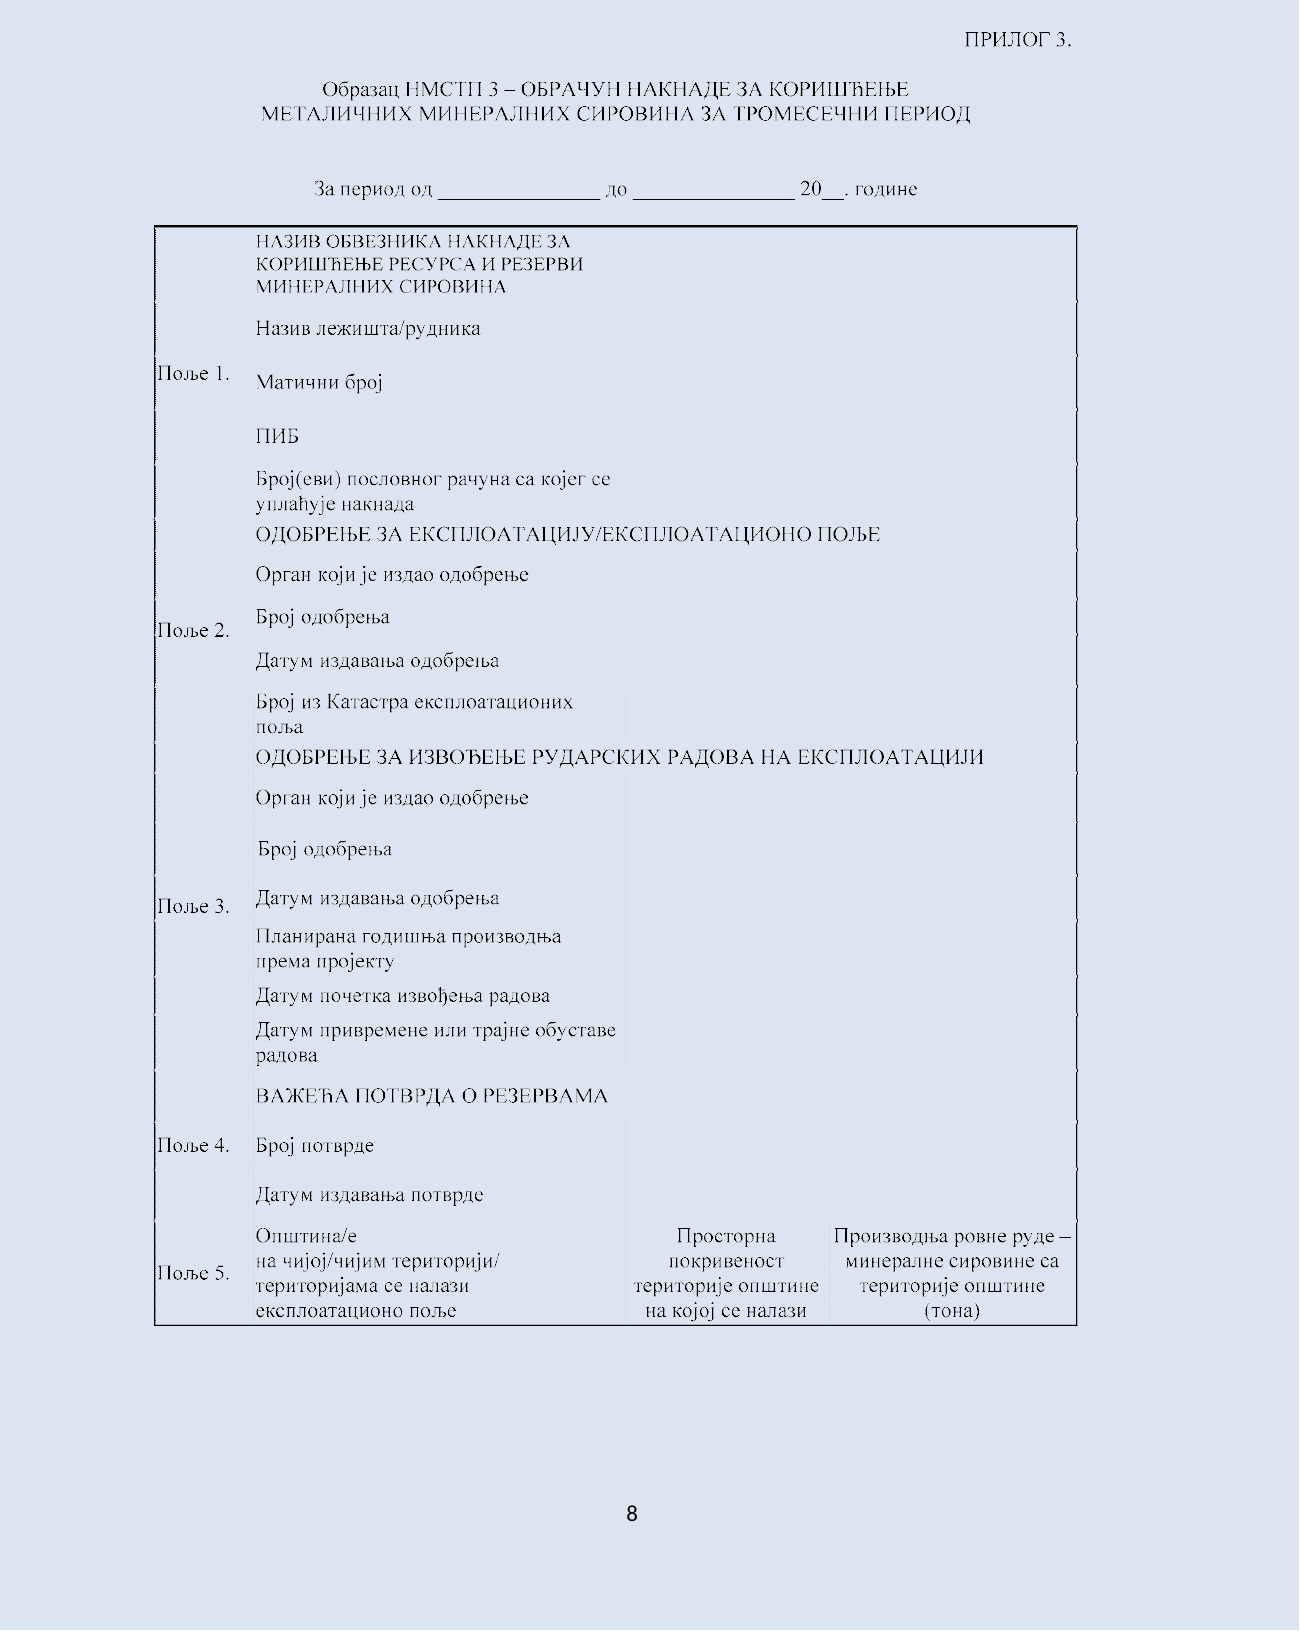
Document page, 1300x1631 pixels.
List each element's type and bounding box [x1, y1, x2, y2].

picture [147, 20, 1087, 1336]
